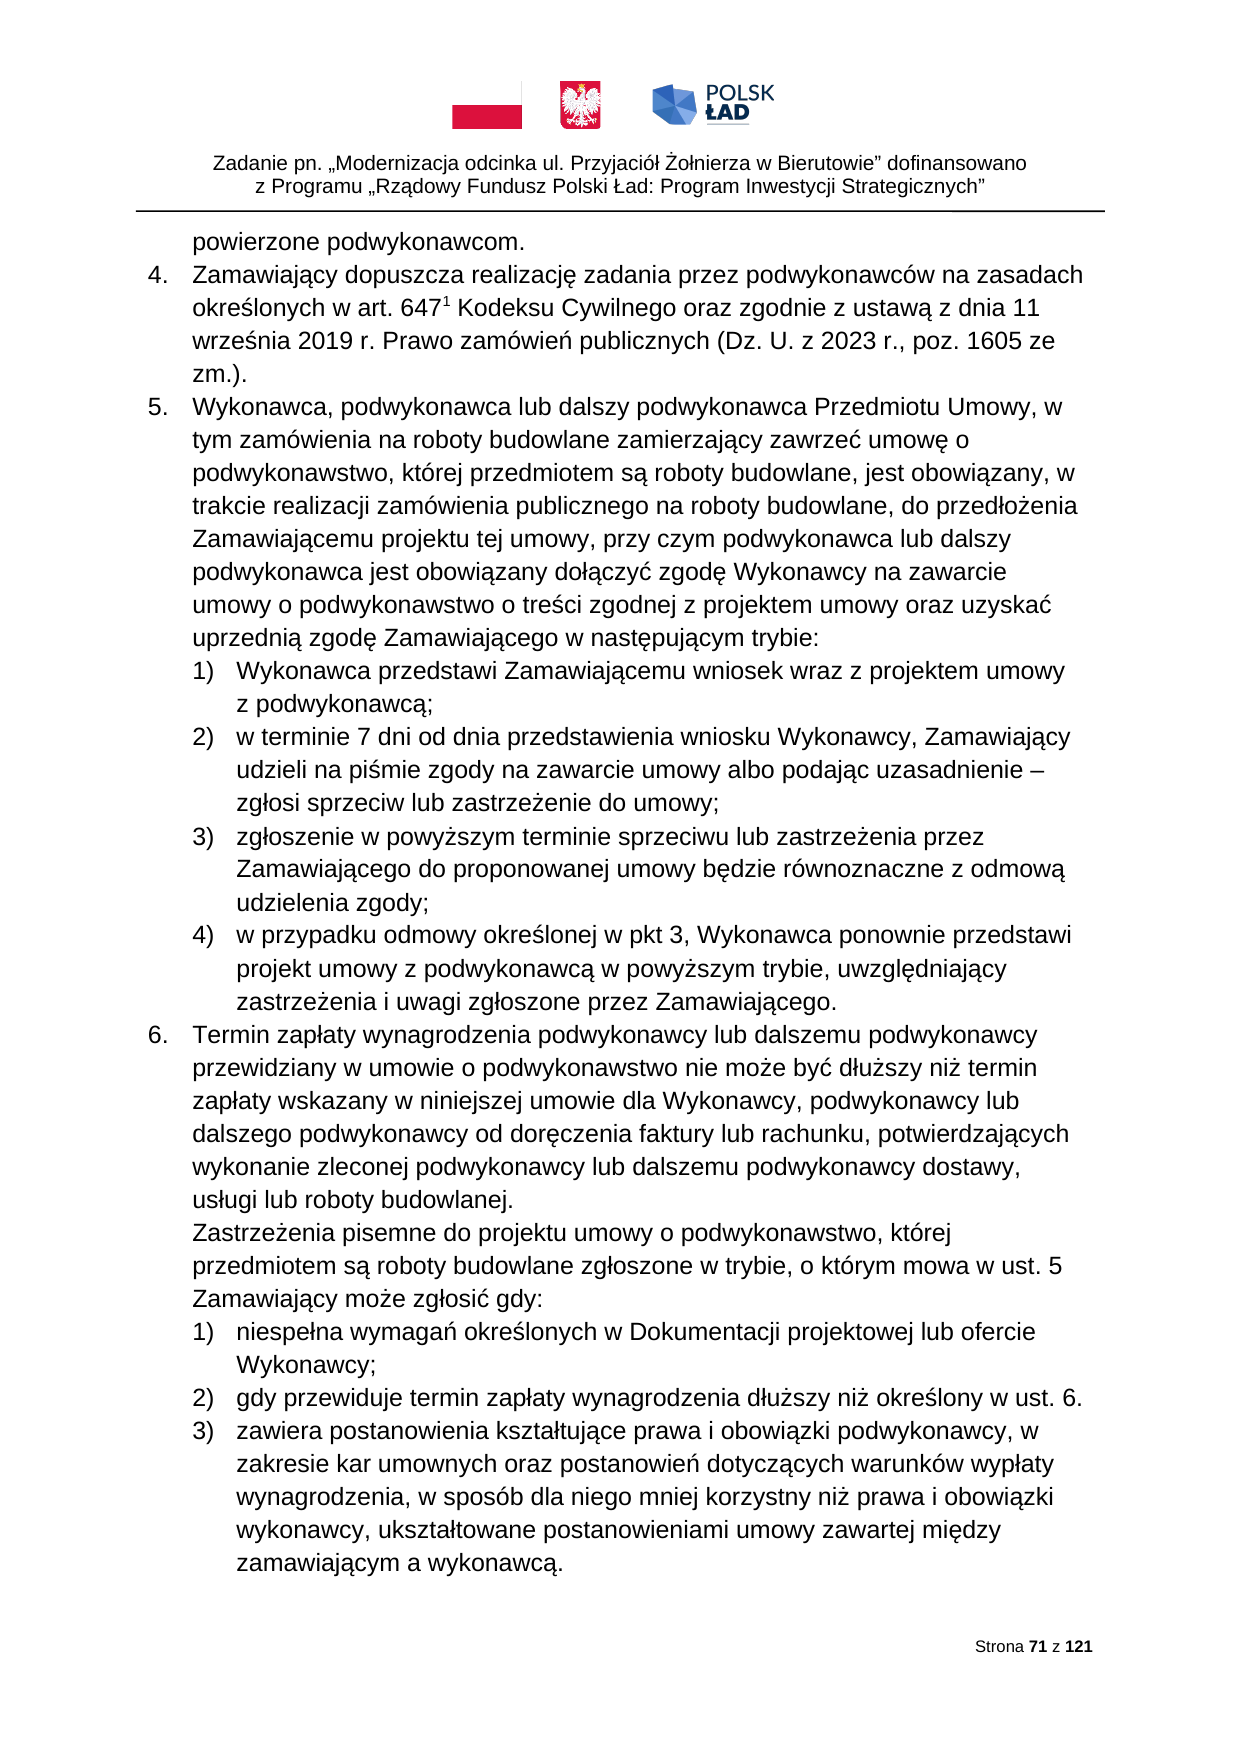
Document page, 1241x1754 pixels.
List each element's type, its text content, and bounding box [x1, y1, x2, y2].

list w terminie 7 dni od dnia przedstawienia wniosku Wykonawcy, Zamawiający udzieli na piśmie zgody na zawarcie umowy albo podając uzasadnienie – zgłosi sprzeciw lub zastrzeżenie do umowy; [192, 722, 1093, 817]
list Wykonawca, podwykonawca lub dalszy podwykonawca Przedmiotu Umowy, w tym zamówienia na roboty budowlane zamierzający zawrzeć umowę o podwykonawstwo, której przedmiotem są roboty budowlane, jest obowiązany, w trakcie realizacji zamówienia publicznego na roboty budowlane, do przedłożenia Zamawiającemu projektu tej umowy, przy czym podwykonawca lub dalszy podwykonawca jest obowiązany dołączyć zgodę Wykonawcy na zawarcie umowy o podwykonawstwo o treści zgodnej z projektem umowy oraz uzyskać uprzednią zgodę Zamawiającego w następującym trybie: [148, 392, 1093, 652]
list zgłoszenie w powyższym terminie sprzeciwu lub zastrzeżenia przez Zamawiającego do proponowanej umowy będzie równoznaczne z odmową udzielenia zgody; [192, 821, 1093, 916]
list zawiera postanowienia kształtujące prawa i obowiązki podwykonawcy, w zakresie kar umownych oraz postanowień dotyczących warunków wypłaty wynagrodzenia, w sposób dla niego mniej korzystny niż prawa i obowiązki wykonawcy, ukształtowane postanowieniami umowy zawartej między zamawiającym a wykonawcą. [192, 1416, 1093, 1577]
list w przypadku odmowy określonej w pkt 3, Wykonawca ponownie przedstawi projekt umowy z podwykonawcą w powyższym trybie, uwzględniający zastrzeżenia i uwagi zgłoszone przez Zamawiającego. [192, 921, 1093, 1015]
picture [450, 81, 600, 129]
list gdy przewiduje termin zapłaty wynagrodzenia dłuższy niż określony w ust. 6. [192, 1383, 1093, 1412]
list Termin zapłaty wynagrodzenia podwykonawcy lub dalszemu podwykonawcy przewidziany w umowie o podwykonawstwo nie może być dłuższy niż termin zapłaty wskazany w niniejszej umowie dla Wykonawcy, podwykonawcy lub dalszego podwykonawcy od doręczenia faktury lub rachunku, potwierdzających wykonanie zleconej podwykonawcy lub dalszemu podwykonawcy dostawy, usługi lub roboty budowlanej. [148, 1019, 1093, 1213]
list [148, 227, 1093, 256]
list Wykonawca przedstawi Zamawiającemu wniosek wraz z projektem umowy z podwykonawcą; [192, 656, 1093, 718]
list Zamawiający dopuszcza realizację zadania przez podwykonawców na zasadach określonych w art. 6471 Kodeksu Cywilnego oraz zgodnie z ustawą z dnia 11 września 2019 r. Prawo zamówień publicznych (Dz. U. z 2023 r., poz. 1605 ze zm.). [148, 260, 1093, 388]
picture [652, 84, 774, 125]
list niespełna wymagań określonych w Dokumentacji projektowej lub ofercie Wykonawcy; [192, 1317, 1093, 1378]
text Zastrzeżenia pisemne do projektu umowy o podwykonawstwo, której przedmiotem są roboty budowlane zgłoszone w trybie, o którym mowa w ust. 5 Zamawiający może zgłosić gdy: [192, 1218, 1093, 1312]
